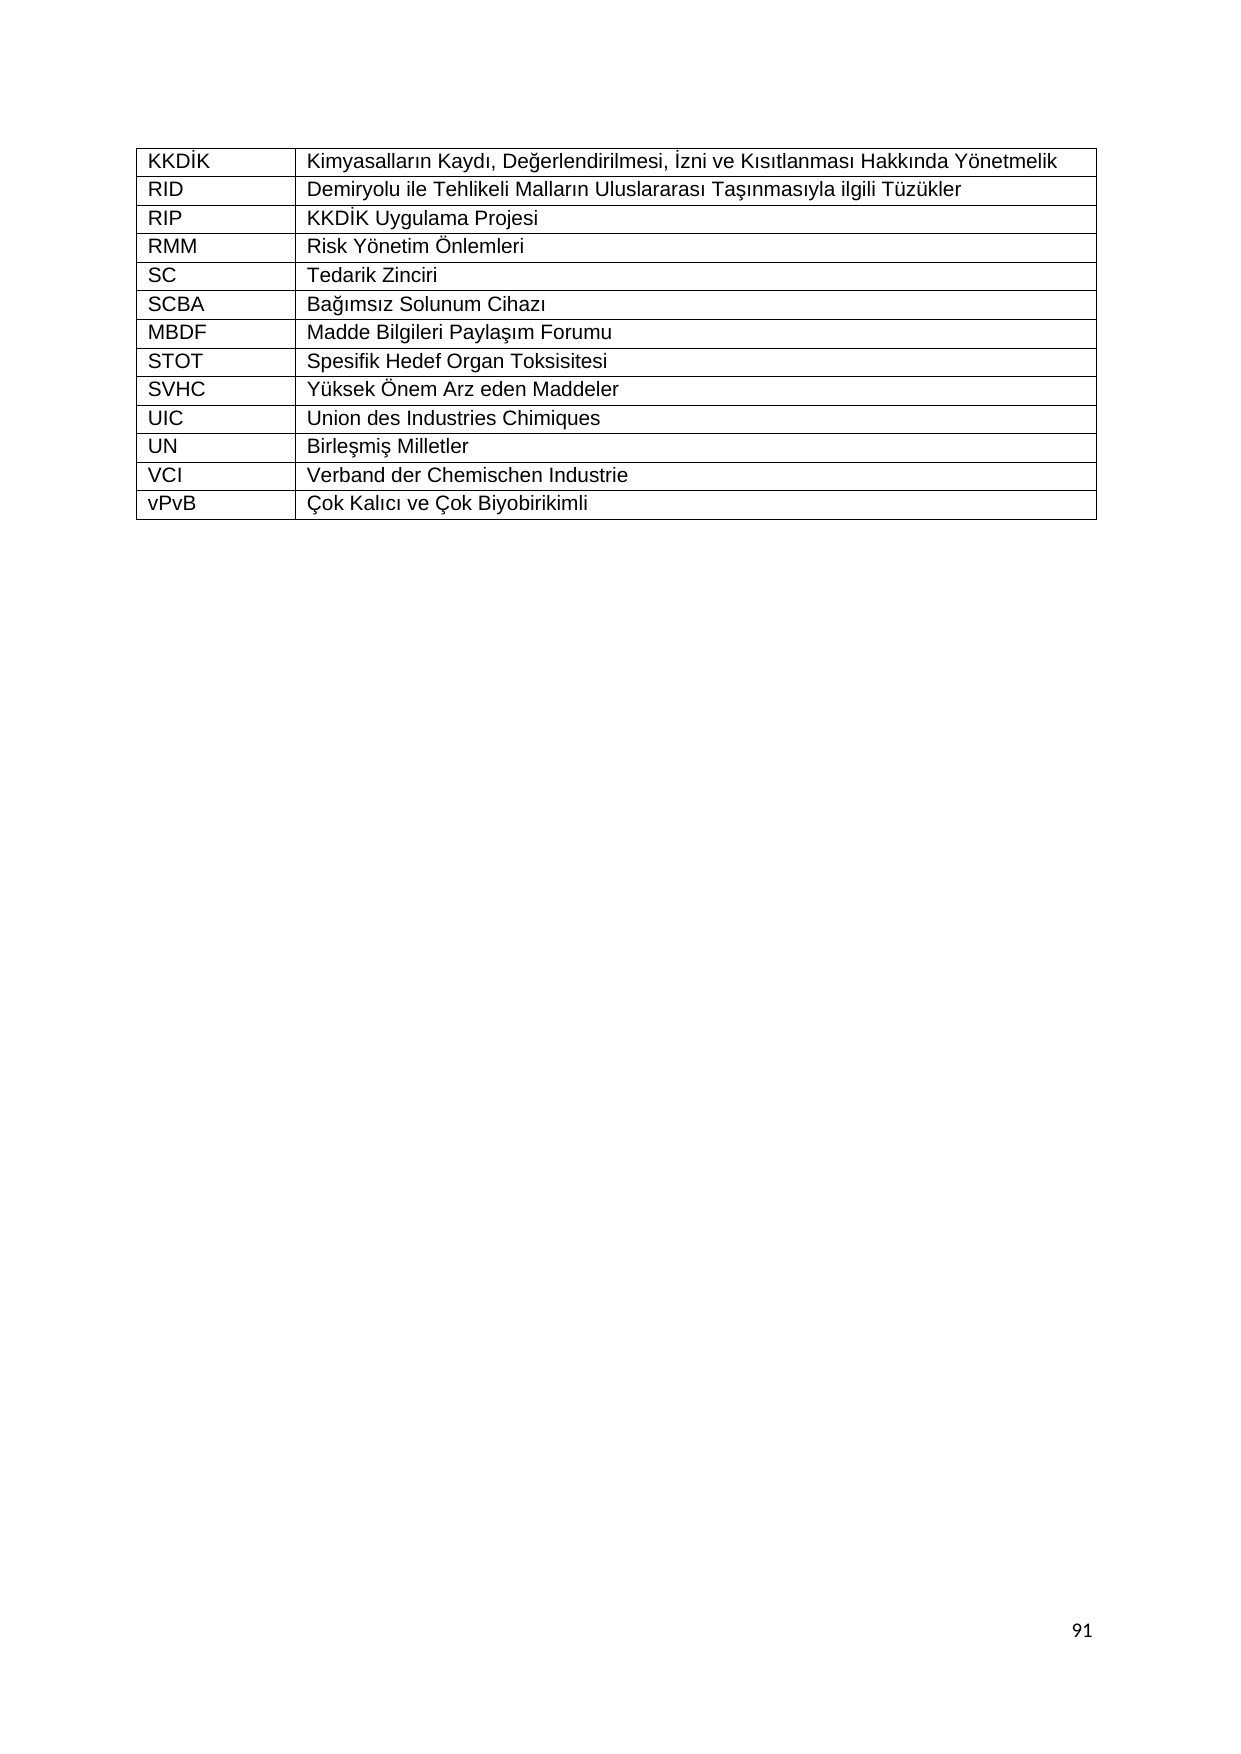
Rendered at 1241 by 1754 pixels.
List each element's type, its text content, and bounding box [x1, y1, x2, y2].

table_cell Risk Yönetim Önlemleri [296, 234, 1096, 262]
table_cell Yüksek Önem Arz eden Maddeler [296, 377, 1096, 404]
table_cell SVHC [137, 377, 295, 404]
table_cell Verband der Chemischen Industrie [296, 463, 1096, 490]
table_cell Tedarik Zinciri [296, 263, 1096, 290]
table_cell RID [137, 177, 295, 205]
table_cell Bağımsız Solunum Cihazı [296, 291, 1096, 319]
table_cell RMM [137, 234, 295, 262]
table_cell Union des Industries Chimiques [296, 406, 1096, 433]
table_cell VCI [137, 463, 295, 490]
table_cell RIP [137, 206, 295, 233]
table_cell Demiryolu ile Tehlikeli Malların Uluslararası Taşınmasıyla ilgili Tüzükler [296, 177, 1096, 205]
table_cell Birleşmiş Milletler [296, 434, 1096, 462]
table_cell SC [137, 263, 295, 290]
table_cell vPvB [137, 491, 295, 519]
table_cell Çok Kalıcı ve Çok Biyobirikimli [296, 491, 1096, 519]
table_cell Madde Bilgileri Paylaşım Forumu [296, 320, 1096, 347]
table_cell Spesifik Hedef Organ Toksisitesi [296, 349, 1096, 376]
table_cell Kimyasalların Kaydı, Değerlendirilmesi, İzni ve Kısıtlanması Hakkında Yönetmelik [296, 149, 1096, 176]
table_cell SCBA [137, 291, 295, 319]
table_cell UN [137, 434, 295, 462]
table_cell UIC [137, 406, 295, 433]
table_cell MBDF [137, 320, 295, 347]
table_cell KKDİK [137, 149, 295, 176]
table_cell STOT [137, 349, 295, 376]
table_cell KKDİK Uygulama Projesi [296, 206, 1096, 233]
